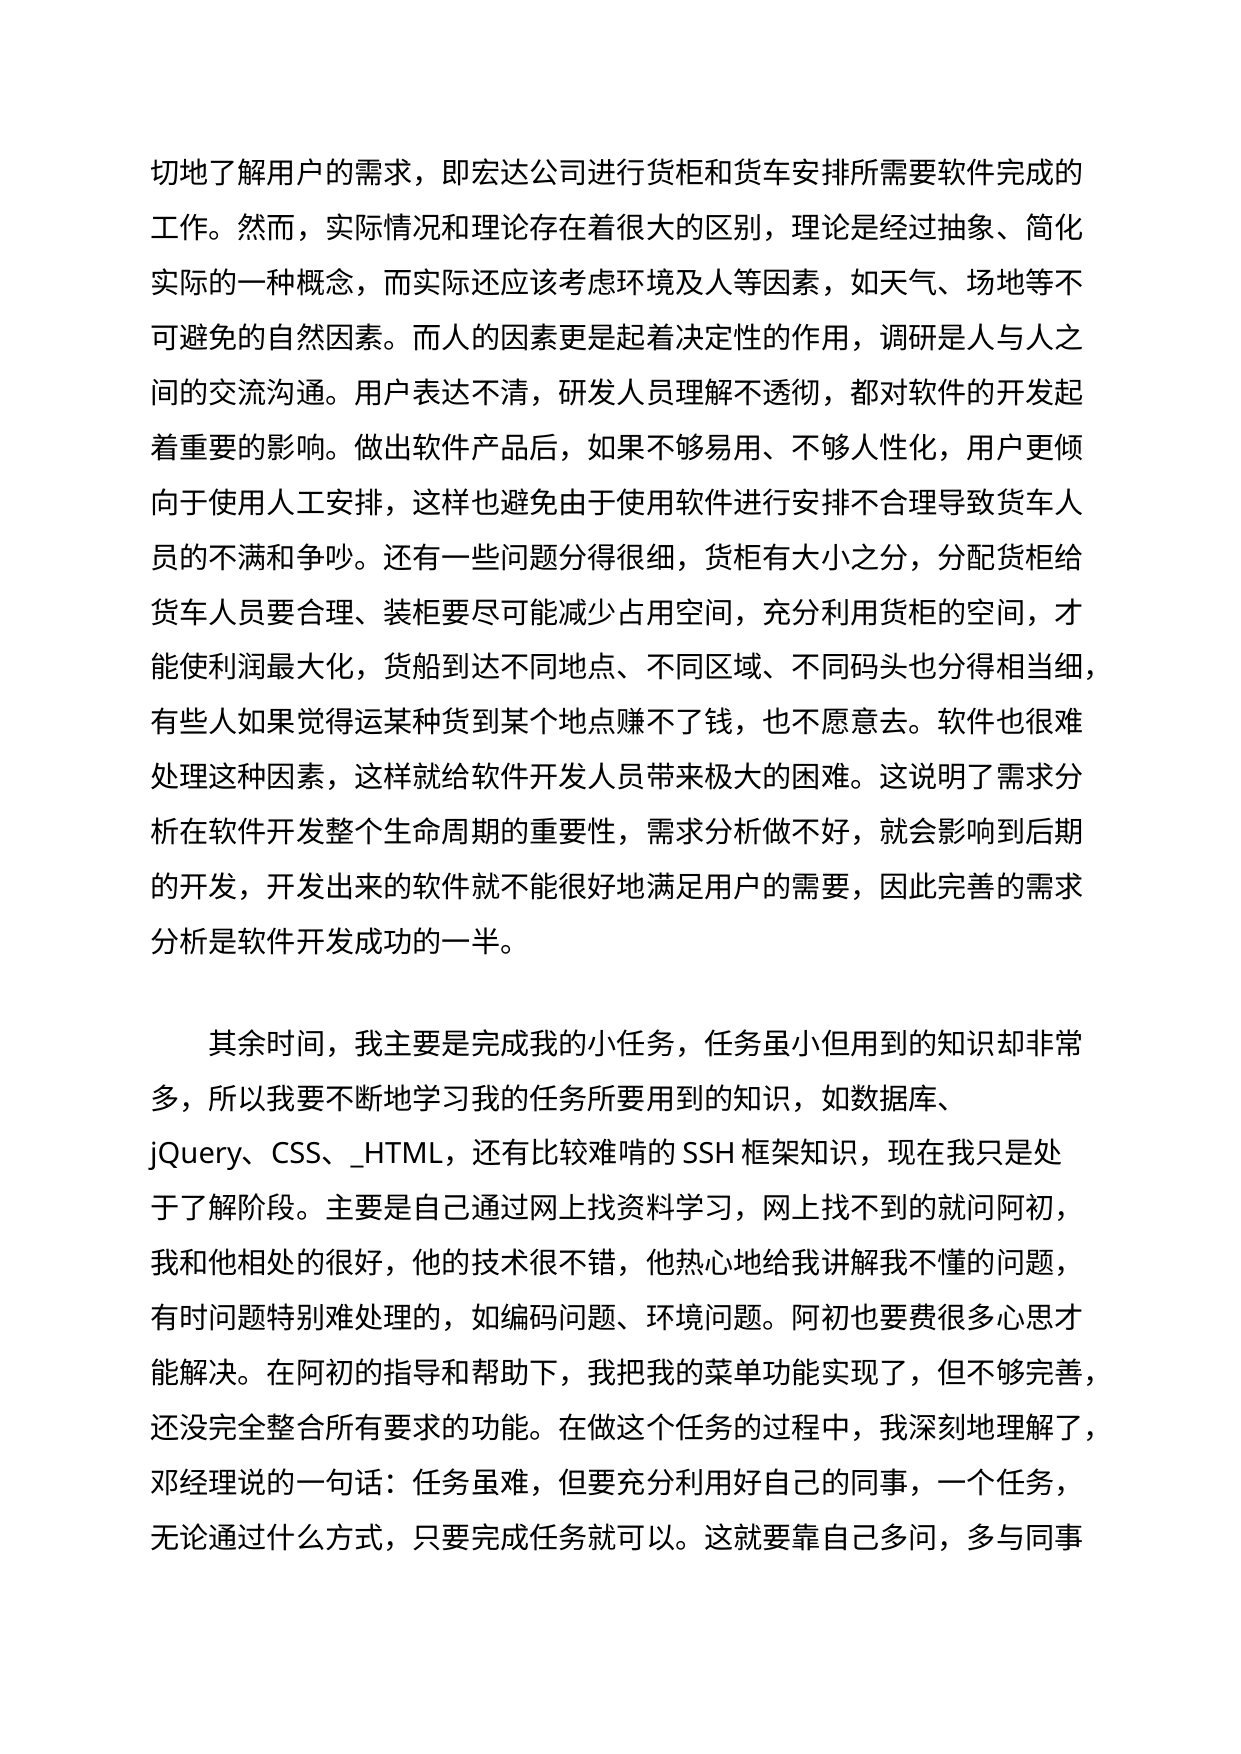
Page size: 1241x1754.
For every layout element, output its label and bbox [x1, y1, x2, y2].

text [150, 1020, 1090, 1557]
text [150, 150, 1090, 961]
